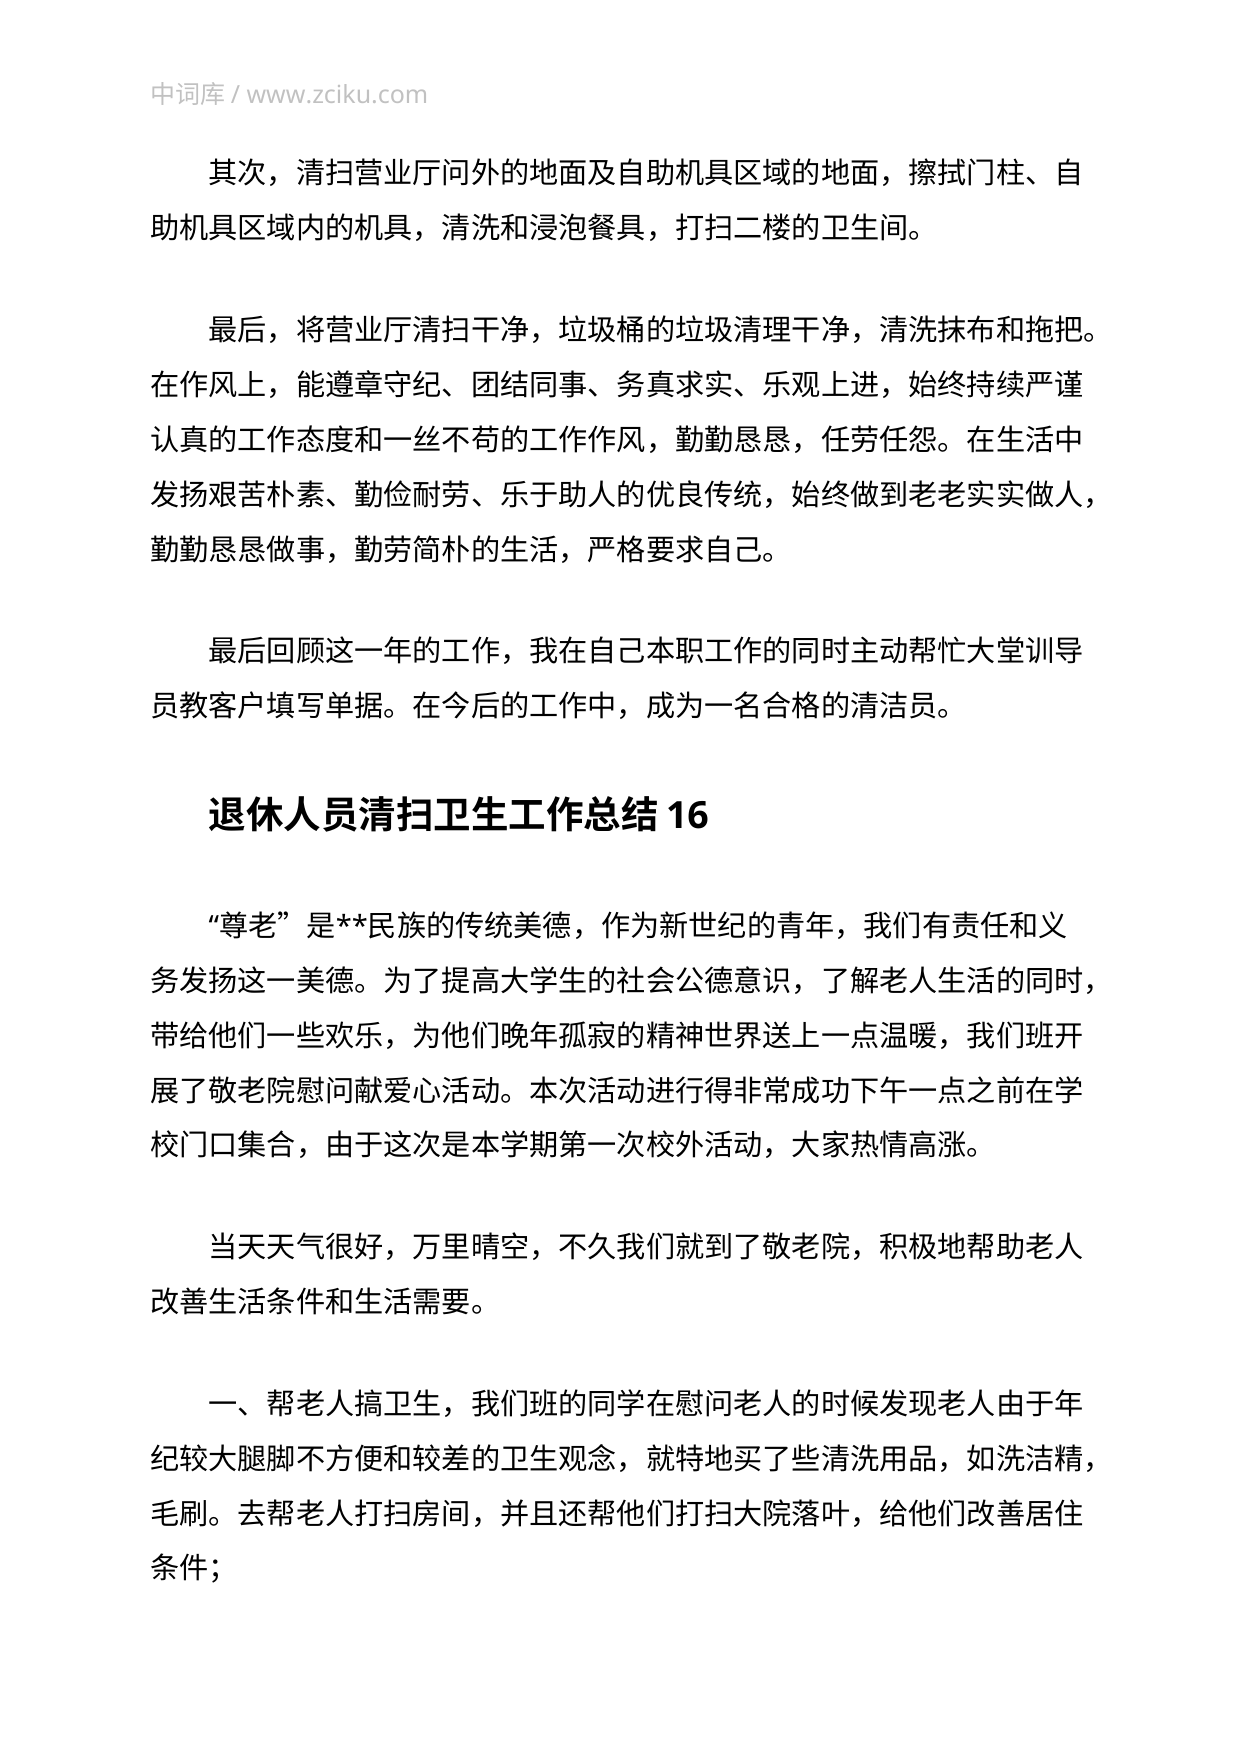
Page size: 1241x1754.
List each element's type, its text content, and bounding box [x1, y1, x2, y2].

text 其次，清扫营业厅问外的地面及自助机具区域的地面，擦拭门柱、自助机具区域内的机具，清洗和浸泡餐具，打扫二楼的卫生间。 [150, 150, 1090, 247]
text 最后，将营业厅清扫干净，垃圾桶的垃圾清理干净，清洗抹布和拖把。在作风上，能遵章守纪、团结同事、务真求实、乐观上进，始终持续严谨认真的工作态度和一丝不苟的工作作风，勤勤恳恳，任劳任怨。在生活中发扬艰苦朴素、勤俭耐劳、乐于助人的优良传统，始终做到老老实实做人，勤勤恳恳做事，勤劳简朴的生活，严格要求自己。 [150, 307, 1090, 568]
text 当天天气很好，万里晴空，不久我们就到了敬老院，积极地帮助老人改善生活条件和生活需要。 [150, 1224, 1090, 1321]
text 退休人员清扫卫生工作总结16 [150, 785, 1090, 839]
text 一、帮老人搞卫生，我们班的同学在慰问老人的时候发现老人由于年纪较大腿脚不方便和较差的卫生观念，就特地买了些清洗用品，如洗洁精，毛刷。去帮老人打扫房间，并且还帮他们打扫大院落叶，给他们改善居住条件； [150, 1380, 1090, 1587]
text “尊老”是**民族的传统美德，作为新世纪的青年，我们有责任和义务发扬这一美德。为了提高大学生的社会公德意识，了解老人生活的同时，带给他们一些欢乐，为他们晚年孤寂的精神世界送上一点温暖，我们班开展了敬老院慰问献爱心活动。本次活动进行得非常成功下午一点之前在学校门口集合，由于这次是本学期第一次校外活动，大家热情高涨。 [150, 902, 1090, 1164]
text 最后回顾这一年的工作，我在自己本职工作的同时主动帮忙大堂训导员教客户填写单据。在今后的工作中，成为一名合格的清洁员。 [150, 628, 1090, 725]
